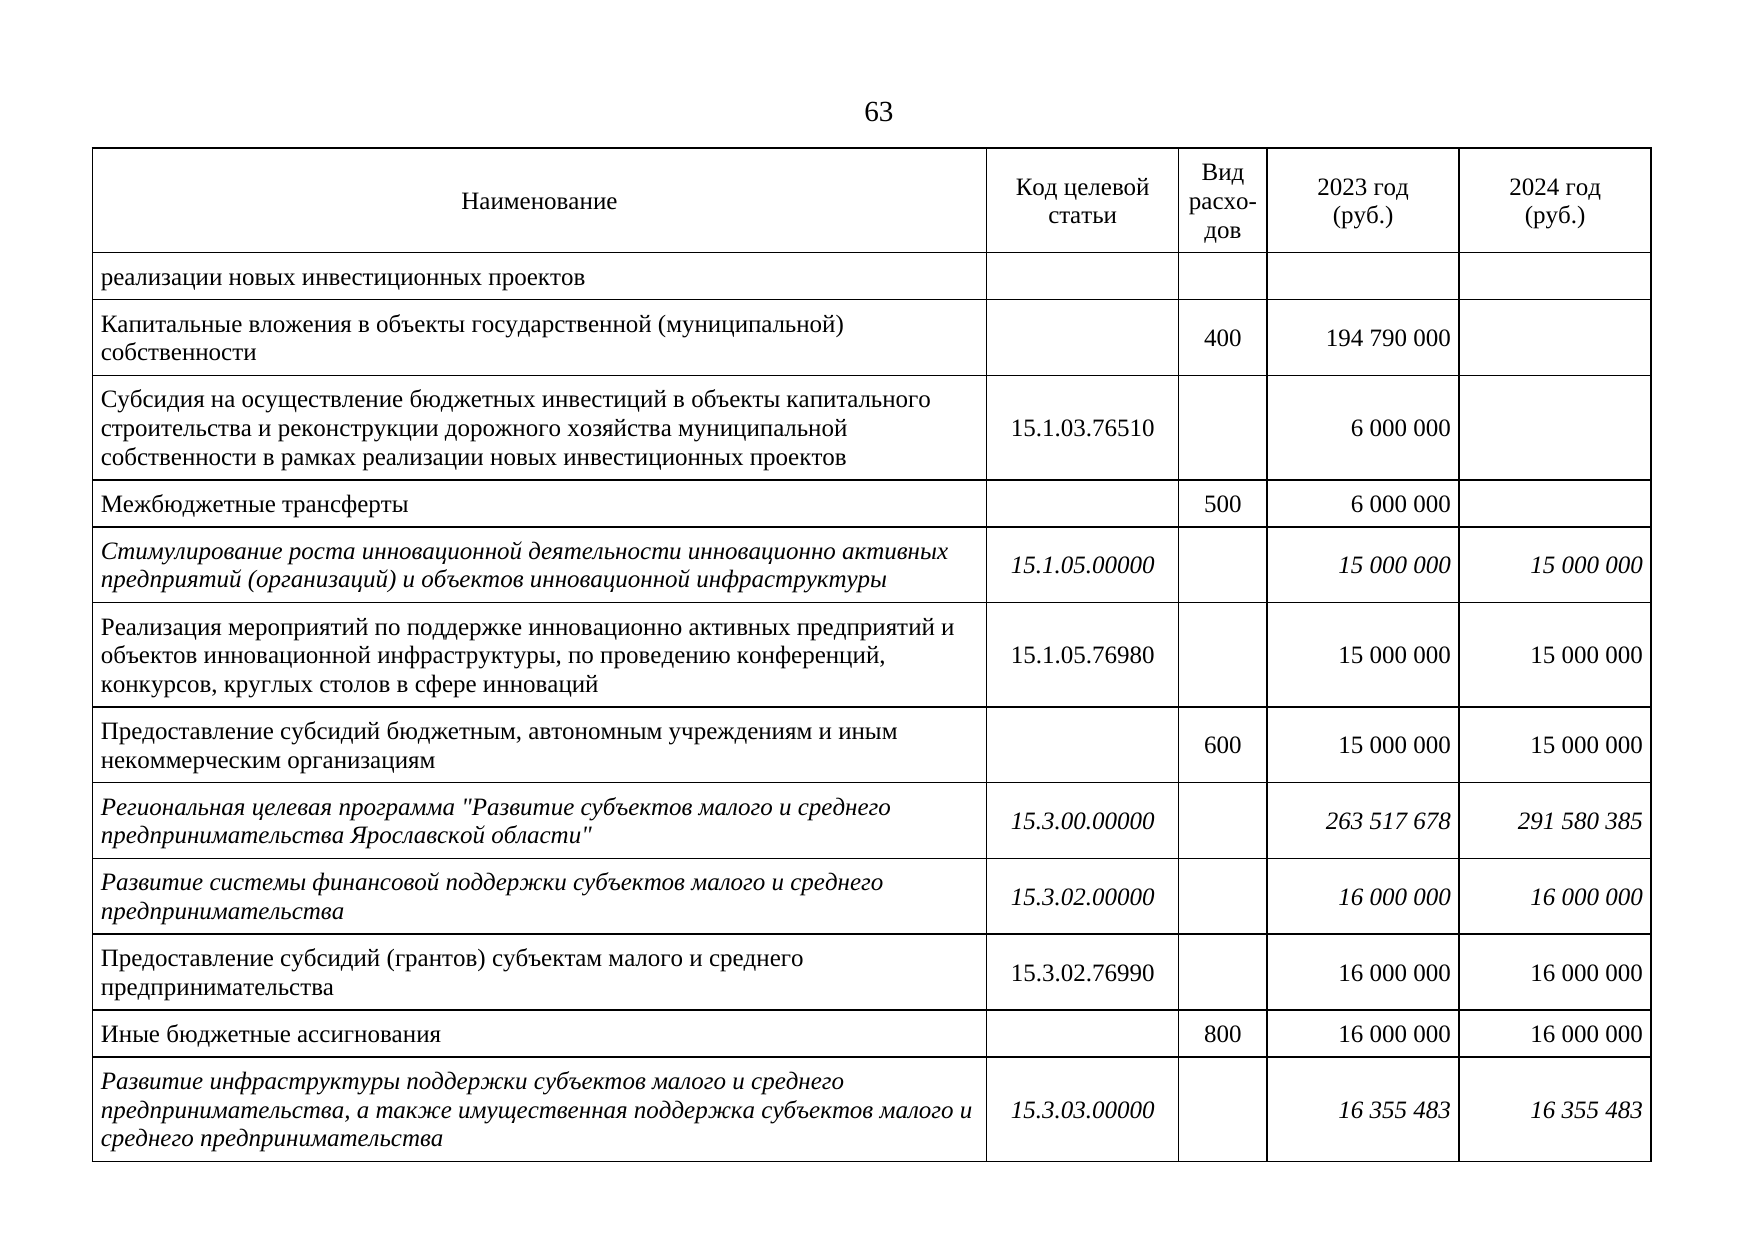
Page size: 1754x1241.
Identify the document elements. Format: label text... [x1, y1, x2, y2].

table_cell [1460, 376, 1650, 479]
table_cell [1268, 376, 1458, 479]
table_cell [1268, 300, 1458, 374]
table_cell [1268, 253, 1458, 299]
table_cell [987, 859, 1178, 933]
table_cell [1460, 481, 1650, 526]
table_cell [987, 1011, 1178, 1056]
table_header 2024 год (руб.) [1460, 149, 1650, 252]
table_header Наименование [93, 149, 986, 252]
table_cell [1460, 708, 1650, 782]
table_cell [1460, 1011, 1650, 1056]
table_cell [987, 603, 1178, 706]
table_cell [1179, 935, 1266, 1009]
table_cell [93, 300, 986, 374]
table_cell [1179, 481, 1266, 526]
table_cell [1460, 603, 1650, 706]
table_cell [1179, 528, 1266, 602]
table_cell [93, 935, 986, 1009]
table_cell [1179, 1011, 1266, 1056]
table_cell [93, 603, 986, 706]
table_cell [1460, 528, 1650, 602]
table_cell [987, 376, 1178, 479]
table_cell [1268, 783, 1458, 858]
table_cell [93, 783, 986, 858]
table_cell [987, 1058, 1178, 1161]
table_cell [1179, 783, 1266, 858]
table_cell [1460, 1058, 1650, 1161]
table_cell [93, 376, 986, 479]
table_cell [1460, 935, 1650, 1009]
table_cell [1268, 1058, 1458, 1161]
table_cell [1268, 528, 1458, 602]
table_header Вид расхо-дов [1179, 149, 1266, 252]
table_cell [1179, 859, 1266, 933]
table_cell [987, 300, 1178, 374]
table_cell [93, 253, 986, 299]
table_header Код целевой статьи [987, 149, 1178, 252]
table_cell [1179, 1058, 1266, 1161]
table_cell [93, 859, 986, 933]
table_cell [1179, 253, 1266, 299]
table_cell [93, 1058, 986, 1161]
table_header 2023 год (руб.) [1268, 149, 1458, 252]
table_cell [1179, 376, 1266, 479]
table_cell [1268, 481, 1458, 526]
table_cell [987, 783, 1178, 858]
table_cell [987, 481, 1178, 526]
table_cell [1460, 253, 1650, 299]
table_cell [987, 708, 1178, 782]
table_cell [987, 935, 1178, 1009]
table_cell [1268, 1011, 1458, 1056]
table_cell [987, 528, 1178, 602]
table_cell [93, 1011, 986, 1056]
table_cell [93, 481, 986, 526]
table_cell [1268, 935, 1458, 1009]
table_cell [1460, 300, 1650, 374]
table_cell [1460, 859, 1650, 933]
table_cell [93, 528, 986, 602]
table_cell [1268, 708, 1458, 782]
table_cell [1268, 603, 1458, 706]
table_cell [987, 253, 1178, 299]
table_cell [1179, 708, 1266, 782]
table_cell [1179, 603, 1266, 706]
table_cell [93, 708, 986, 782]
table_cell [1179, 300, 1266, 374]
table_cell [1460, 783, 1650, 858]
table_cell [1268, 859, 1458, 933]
